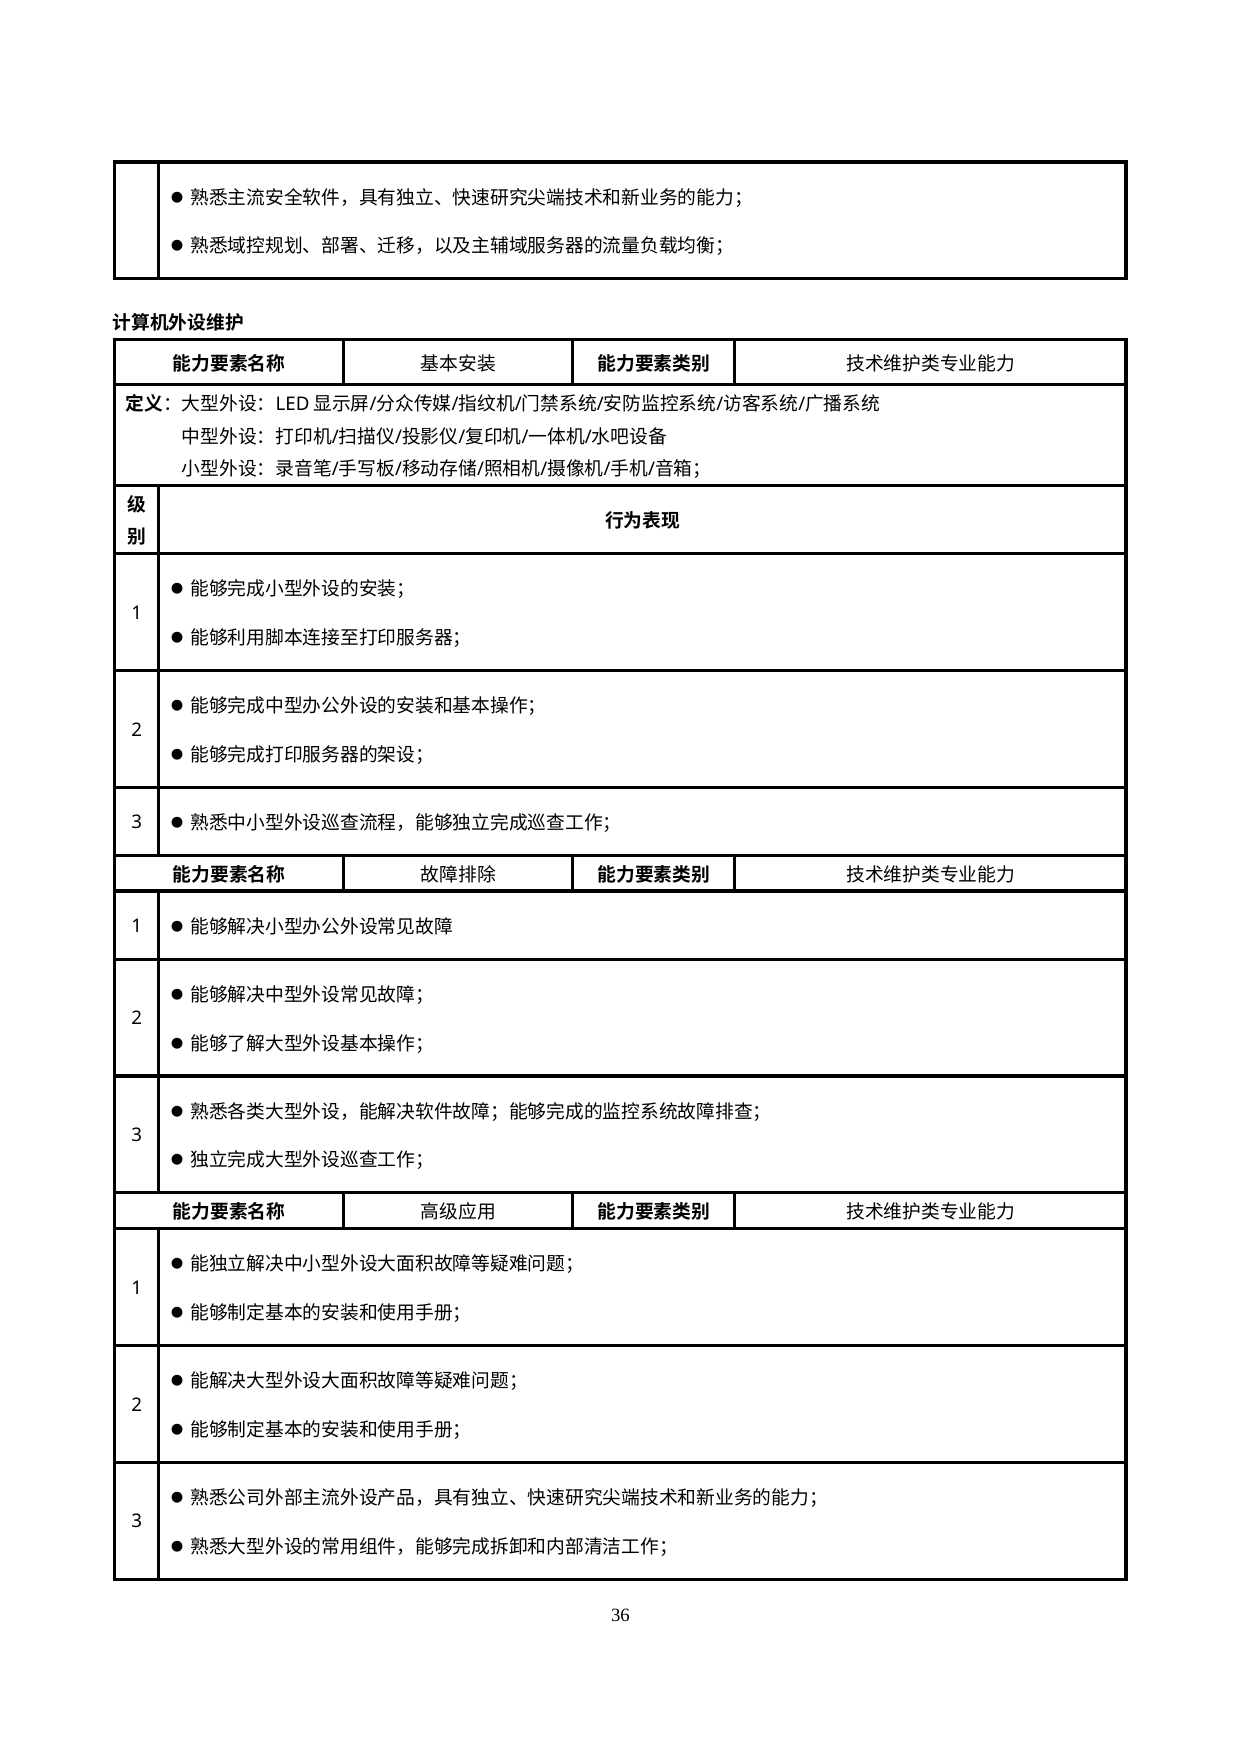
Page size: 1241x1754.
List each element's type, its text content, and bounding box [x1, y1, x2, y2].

table_cell 熟悉各类大型外设，能解决软件故障；能够完成的监控系统故障排查； 独立完成大型外设巡查工作； [160, 1078, 1124, 1191]
table_cell 能够解决中型外设常见故障； 能够了解大型外设基本操作； [160, 961, 1124, 1074]
table_cell 3 [116, 164, 157, 277]
table_cell 3 [116, 1078, 157, 1191]
table_cell 1 [116, 1230, 157, 1344]
table_cell 高级应用 [345, 1194, 571, 1227]
table_cell 2 [116, 1347, 157, 1461]
subtitle 计算机外设维护 [112, 305, 1128, 338]
table_cell 能力要素类别 [574, 857, 733, 889]
table_header 基本安装 [345, 341, 571, 383]
table_cell 能够完成小型外设的安装； 能够利用脚本连接至打印服务器； [160, 555, 1124, 669]
table_cell 能够解决小型办公外设常见故障 [160, 893, 1124, 957]
table_cell 能够完成中型办公外设的安装和基本操作； 能够完成打印服务器的架设； [160, 672, 1124, 786]
table_cell 能独立解决中小型外设大面积故障等疑难问题； 能够制定基本的安装和使用手册； [160, 1230, 1124, 1344]
table_cell 技术维护类专业能力 [736, 857, 1124, 889]
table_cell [160, 164, 1124, 277]
table_header 技术维护类专业能力 [736, 341, 1124, 383]
table_cell 能力要素类别 [574, 1194, 733, 1227]
table_cell 能力要素名称 [116, 857, 342, 889]
table_cell 故障排除 [345, 857, 571, 889]
table_cell 3 [116, 789, 157, 854]
table_cell 3 [116, 1464, 157, 1577]
table_cell 定义：大型外设：LED显示屏/分众传媒/指纹机/门禁系统/安防监控系统/访客系统/广播系统 中型外设：打印机/扫描仪/投影仪/复印机/一体机/水吧设备 小型外设：录音笔/手写板/移动存储/照相机/摄像机/手机/音箱； [116, 386, 1124, 484]
table_cell 技术维护类专业能力 [736, 1194, 1124, 1227]
table_cell 熟悉公司外部主流外设产品，具有独立、快速研究尖端技术和新业务的能力； 熟悉大型外设的常用组件，能够完成拆卸和内部清洁工作； [160, 1464, 1124, 1577]
table_cell 2 [116, 961, 157, 1074]
table_header 能力要素类别 [574, 341, 733, 383]
table_header 能力要素名称 [116, 341, 342, 383]
table_cell 熟悉中小型外设巡查流程，能够独立完成巡查工作； [160, 789, 1124, 854]
table_cell 1 [116, 893, 157, 957]
table_cell 级别 [116, 487, 157, 552]
table_cell 1 [116, 555, 157, 669]
table_cell 能解决大型外设大面积故障等疑难问题； 能够制定基本的安装和使用手册； [160, 1347, 1124, 1461]
table_cell 能力要素名称 [116, 1194, 342, 1227]
table_cell 2 [116, 672, 157, 786]
table_cell 行为表现 [160, 487, 1124, 552]
